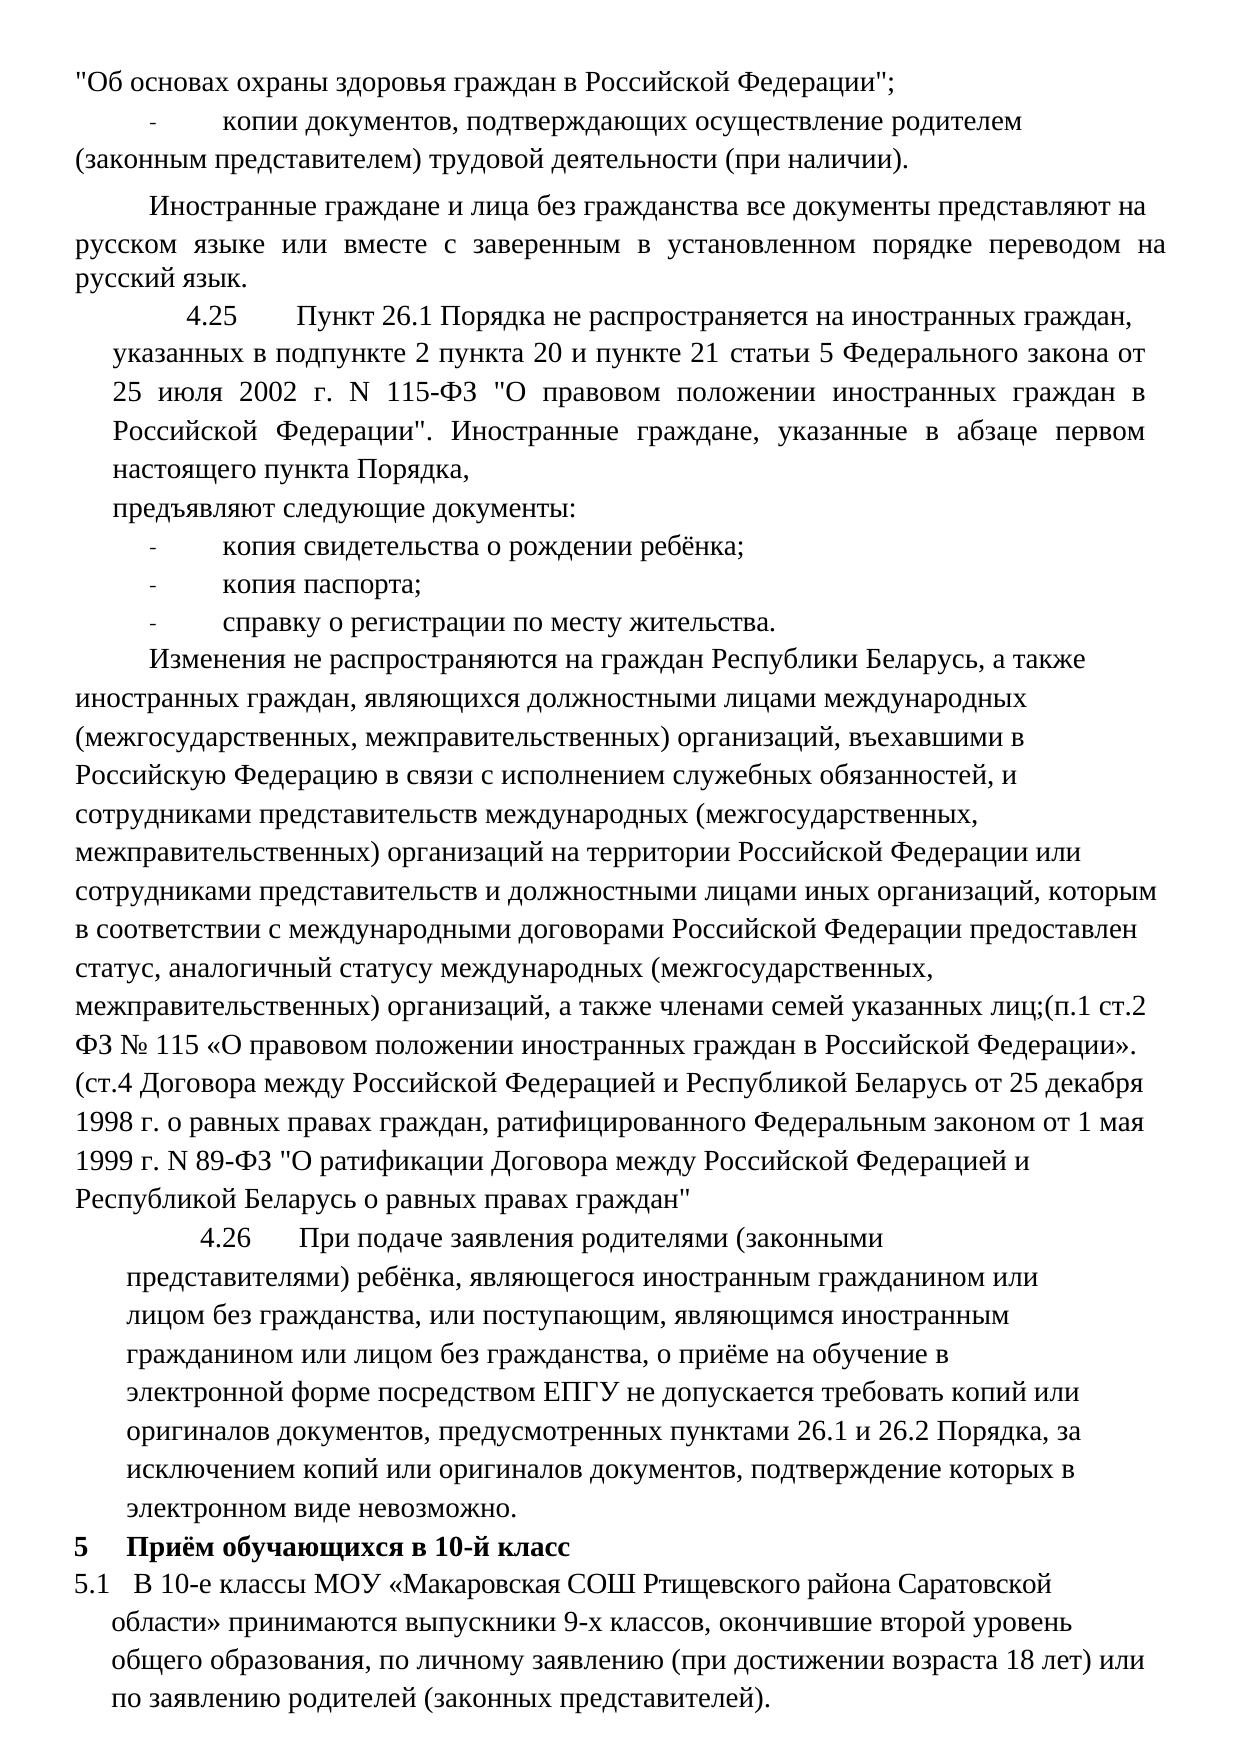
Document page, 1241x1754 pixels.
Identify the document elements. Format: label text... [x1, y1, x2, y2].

text Изменения не распространяются на граждан Республики Беларусь, а также иностранных граждан, являющихся должностными лицами международных (межгосударственных, межправительственных) организаций, въехавшими в Российскую Федерацию в связи с исполнением служебных обязанностей, и сотрудниками представительств международных (межгосударственных, межправительственных) организаций на территории Российской Федерации или сотрудниками представительств и должностными лицами иных организаций, которым в соответствии с международными договорами Российской Федерации предоставлен статус, аналогичный статусу международных (межгосударственных, межправительственных) организаций, а также членами семей указанных лиц;(п.1 ст.2 ФЗ № 115 «О правовом положении иностранных граждан в Российской Федерации». (ст.4 Договора между Российской Федерацией и Республикой Беларусь от 25 декабря 1998 г. о равных правах граждан, ратифицированного Федеральным законом от 1 мая 1999 г. N 89-ФЗ "О ратификации Договора между Российской Федерацией и Республикой Беларусь о равных правах граждан" [75, 642, 1165, 1215]
list копия свидетельства о рождении ребёнка; [149, 528, 1166, 561]
text предъявляют следующие документы: [112, 490, 1166, 523]
list справку о регистрации по месту жительства. [149, 604, 1166, 637]
list В 10-е классы МОУ «Макаровская СОШ Ртищевского района Саратовской области» принимаются выпускники 9-х классов, окончившие второй уровень общего образования, по личному заявлению (при достижении возраста 18 лет) или по заявлению родителей (законных представителей). [74, 1567, 1166, 1713]
text русском языке или вместе с заверенным в установленном порядке переводом на русский язык. [75, 226, 1166, 293]
text указанных в подпункте 2 пункта 20 и пункте 21 статьи 5 Федерального закона от 25 июля 2002 г. N 115-ФЗ "О правовом положении иностранных граждан в Российской Федерации". Иностранные граждане, указанные в абзаце первом настоящего пункта Порядка, [112, 336, 1146, 485]
list копии документов, подтверждающих осуществление родителем (законным представителем) трудовой деятельности (при наличии). [75, 103, 1088, 175]
list При подаче заявления родителями (законными представителями) ребёнка, являющегося иностранным гражданином или лицом без гражданства, или поступающим, являющимся иностранным гражданином или лицом без гражданства, о приёме на обучение в электронной форме посредством ЕПГУ не допускается требовать копий или оригиналов документов, предусмотренных пунктами 26.1 и 26.2 Порядка, за исключением копий или оригиналов документов, подтверждение которых в электронном виде невозможно. [126, 1220, 1099, 1523]
list Пункт 26.1 Порядка не распространяется на иностранных граждан, [186, 298, 1166, 331]
list копия паспорта; [149, 566, 1166, 599]
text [75, 64, 1166, 98]
subtitle Приём обучающихся в 10-й класс [74, 1529, 1166, 1562]
text Иностранные граждане и лица без гражданства все документы представляют на [149, 188, 1166, 222]
